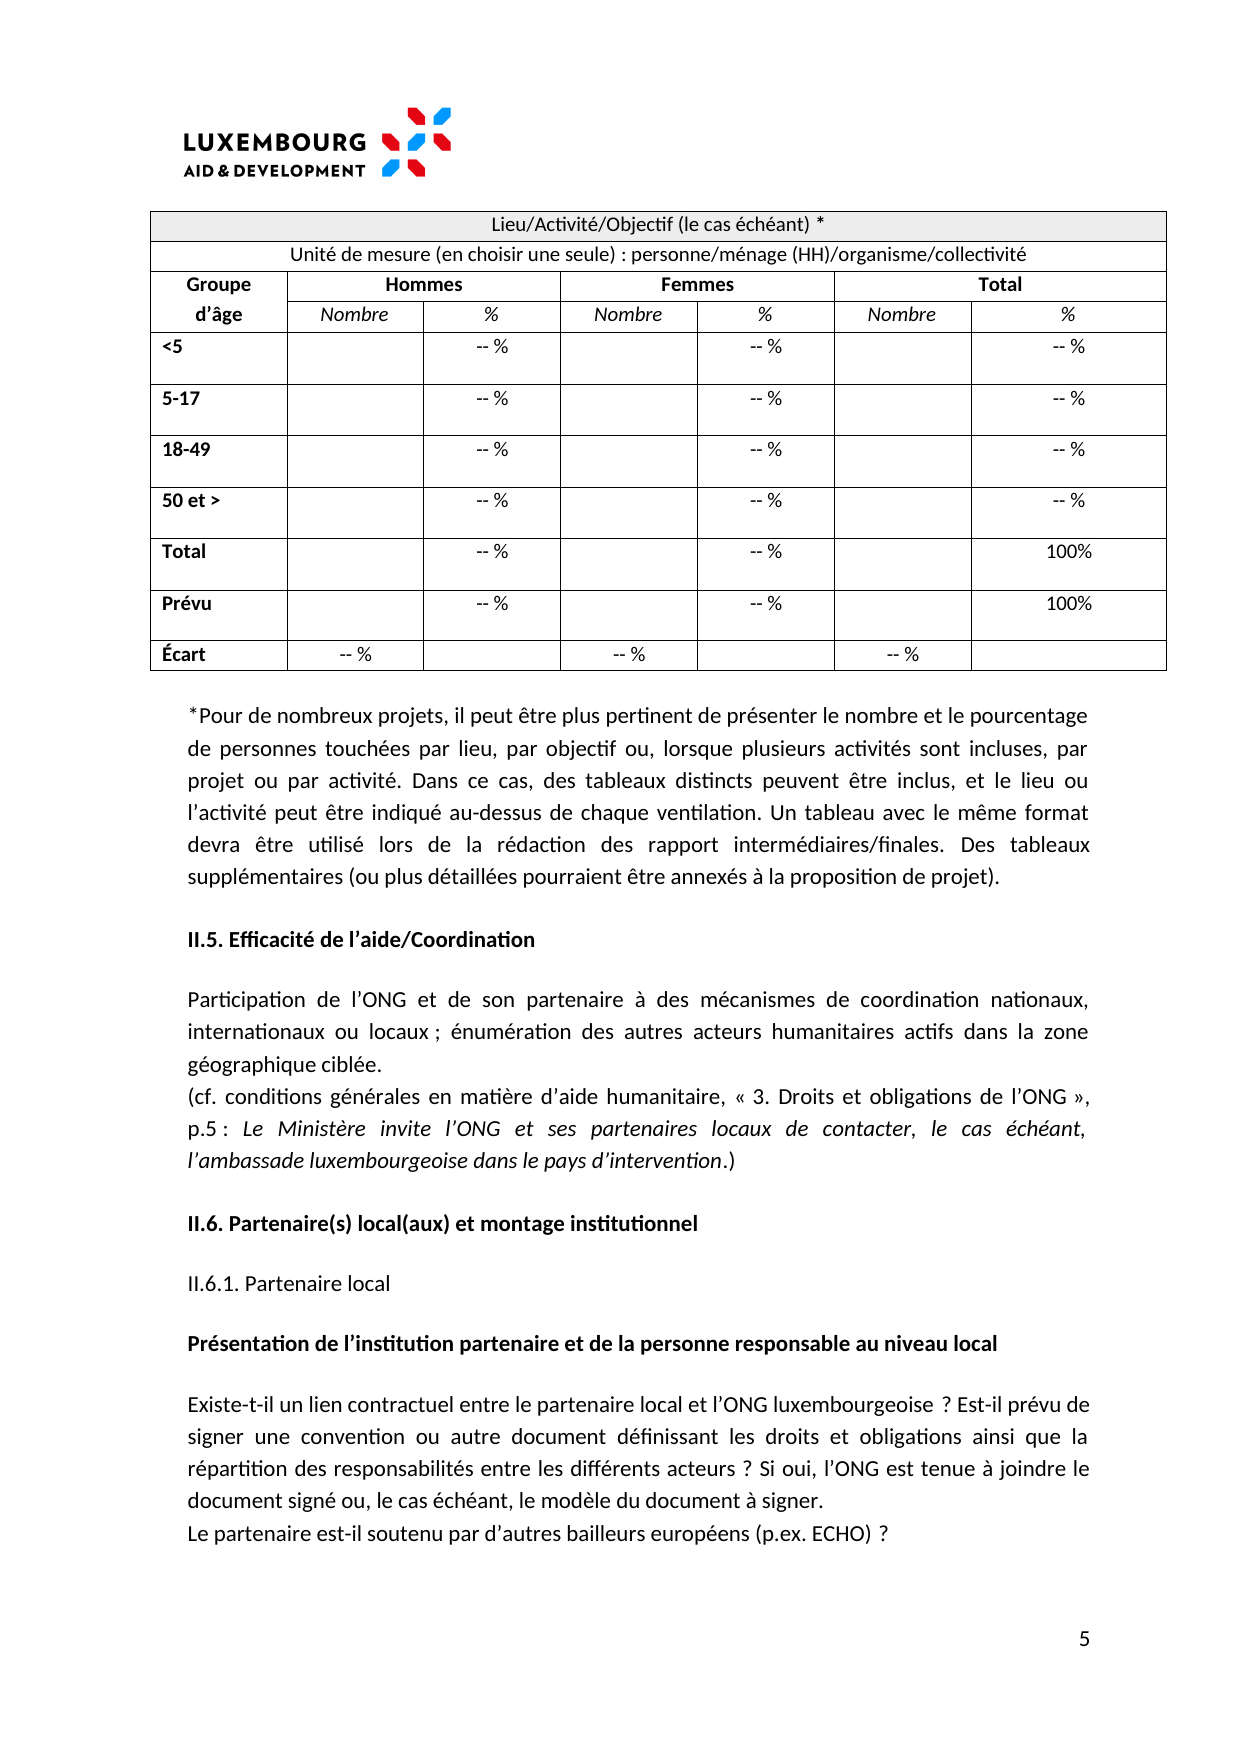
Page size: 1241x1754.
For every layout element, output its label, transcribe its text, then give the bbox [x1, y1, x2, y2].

table_cell [835, 333, 971, 384]
table_header Lieu/Activité/Objectif (le cas échéant) * [151, 212, 1166, 241]
table_cell -- % [424, 385, 560, 435]
table_cell -- % [972, 488, 1166, 537]
table_cell [835, 436, 971, 487]
table_cell Nombre [835, 302, 971, 332]
table_cell [288, 488, 423, 537]
table_cell [835, 488, 971, 537]
table_cell Nombre [288, 302, 423, 332]
table_cell -- % [698, 488, 834, 537]
table_cell [424, 641, 560, 670]
text Le partenaire est-il soutenu par d’autres bailleurs européens (p.ex. ECHO) ? [187, 1519, 1090, 1547]
table_cell [288, 591, 423, 640]
table_cell [288, 436, 423, 487]
text II.5. Efficacité de l’aide/Coordination [187, 925, 1090, 953]
table_cell 100% [972, 539, 1166, 589]
table_cell [561, 539, 697, 589]
table_cell -- % [424, 488, 560, 537]
table_cell [698, 641, 834, 670]
text Participation de l’ONG et de son partenaire à des mécanismes de coordination nationaux, internationaux ou locaux ; énumération des autres acteurs humanitaires actifs dans la zone géographique ciblée. [187, 985, 1090, 1078]
table_cell Prévu [151, 591, 287, 640]
table_cell [835, 591, 971, 640]
table_cell [972, 641, 1166, 670]
table_cell -- % [698, 385, 834, 435]
table_cell % [972, 302, 1166, 332]
table_cell [561, 333, 697, 384]
table_cell Groupe d’âge [151, 272, 287, 332]
table_cell -- % [835, 641, 971, 670]
table_cell -- % [698, 333, 834, 384]
table_cell [561, 385, 697, 435]
table_cell Total [835, 272, 1166, 301]
table_cell [561, 436, 697, 487]
table_cell -- % [561, 641, 697, 670]
picture [150, 73, 485, 211]
table_cell [288, 385, 423, 435]
table_cell % [424, 302, 560, 332]
table_cell 18-49 [151, 436, 287, 487]
text II.6.1. Partenaire local [187, 1269, 1090, 1297]
table_cell -- % [424, 436, 560, 487]
table_cell -- % [424, 539, 560, 589]
table_cell Écart [151, 641, 287, 670]
table_cell [561, 488, 697, 537]
table_cell Hommes [288, 272, 560, 301]
table_cell -- % [972, 385, 1166, 435]
text *Pour de nombreux projets, il peut être plus pertinent de présenter le nombre et le pourcentage de personnes touchées par lieu, par objectif ou, lorsque plusieurs activités sont incluses, par projet ou par activité. Dans ce cas, des tableaux distincts peuvent être inclus, et le lieu ou l’activité peut être indiqué au-dessus de chaque ventilation. Un tableau avec le même format devra être utilisé lors de la rédaction des rapport intermédiaires/finales. Des tableaux supplémentaires (ou plus détaillées pourraient être annexés à la proposition de projet). [187, 702, 1090, 891]
table_cell -- % [698, 591, 834, 640]
table_cell <5 [151, 333, 287, 384]
table_cell -- % [972, 436, 1166, 487]
table_cell % [698, 302, 834, 332]
table_cell -- % [698, 436, 834, 487]
table_cell -- % [424, 591, 560, 640]
table_cell [288, 539, 423, 589]
table_cell [288, 333, 423, 384]
table_cell Total [151, 539, 287, 589]
text (cf. conditions générales en matière d’aide humanitaire, « 3. Droits et obligations de l’ONG », p.5 : Le Ministère invite l’ONG et ses partenaires locaux de contacter, le cas échéant, l’ambassade luxembourgeoise dans le pays d’intervention.) [187, 1082, 1090, 1174]
table_cell -- % [972, 333, 1166, 384]
table_cell Femmes [561, 272, 834, 301]
table_cell 50 et > [151, 488, 287, 537]
table_cell [835, 385, 971, 435]
table_cell [561, 591, 697, 640]
table_cell -- % [288, 641, 423, 670]
table_cell 5-17 [151, 385, 287, 435]
text Présentation de l’institution partenaire et de la personne responsable au niveau local [187, 1329, 1090, 1357]
table_cell Nombre [561, 302, 697, 332]
table_cell -- % [698, 539, 834, 589]
text II.6. Partenaire(s) local(aux) et montage institutionnel [187, 1209, 1090, 1237]
table_cell -- % [424, 333, 560, 384]
table_cell [835, 539, 971, 589]
table_cell Unité de mesure (en choisir une seule) : personne/ménage (HH)/organisme/collectivité [151, 242, 1166, 271]
text Existe-t-il un lien contractuel entre le partenaire local et l’ONG luxembourgeoise ? Est-il prévu de signer une convention ou autre document définissant les droits et obligations ainsi que la répartition des responsabilités entre les différents acteurs ? Si oui, l’ONG est tenue à joindre le document signé ou, le cas échéant, le modèle du document à signer. [187, 1390, 1090, 1514]
table_cell 100% [972, 591, 1166, 640]
